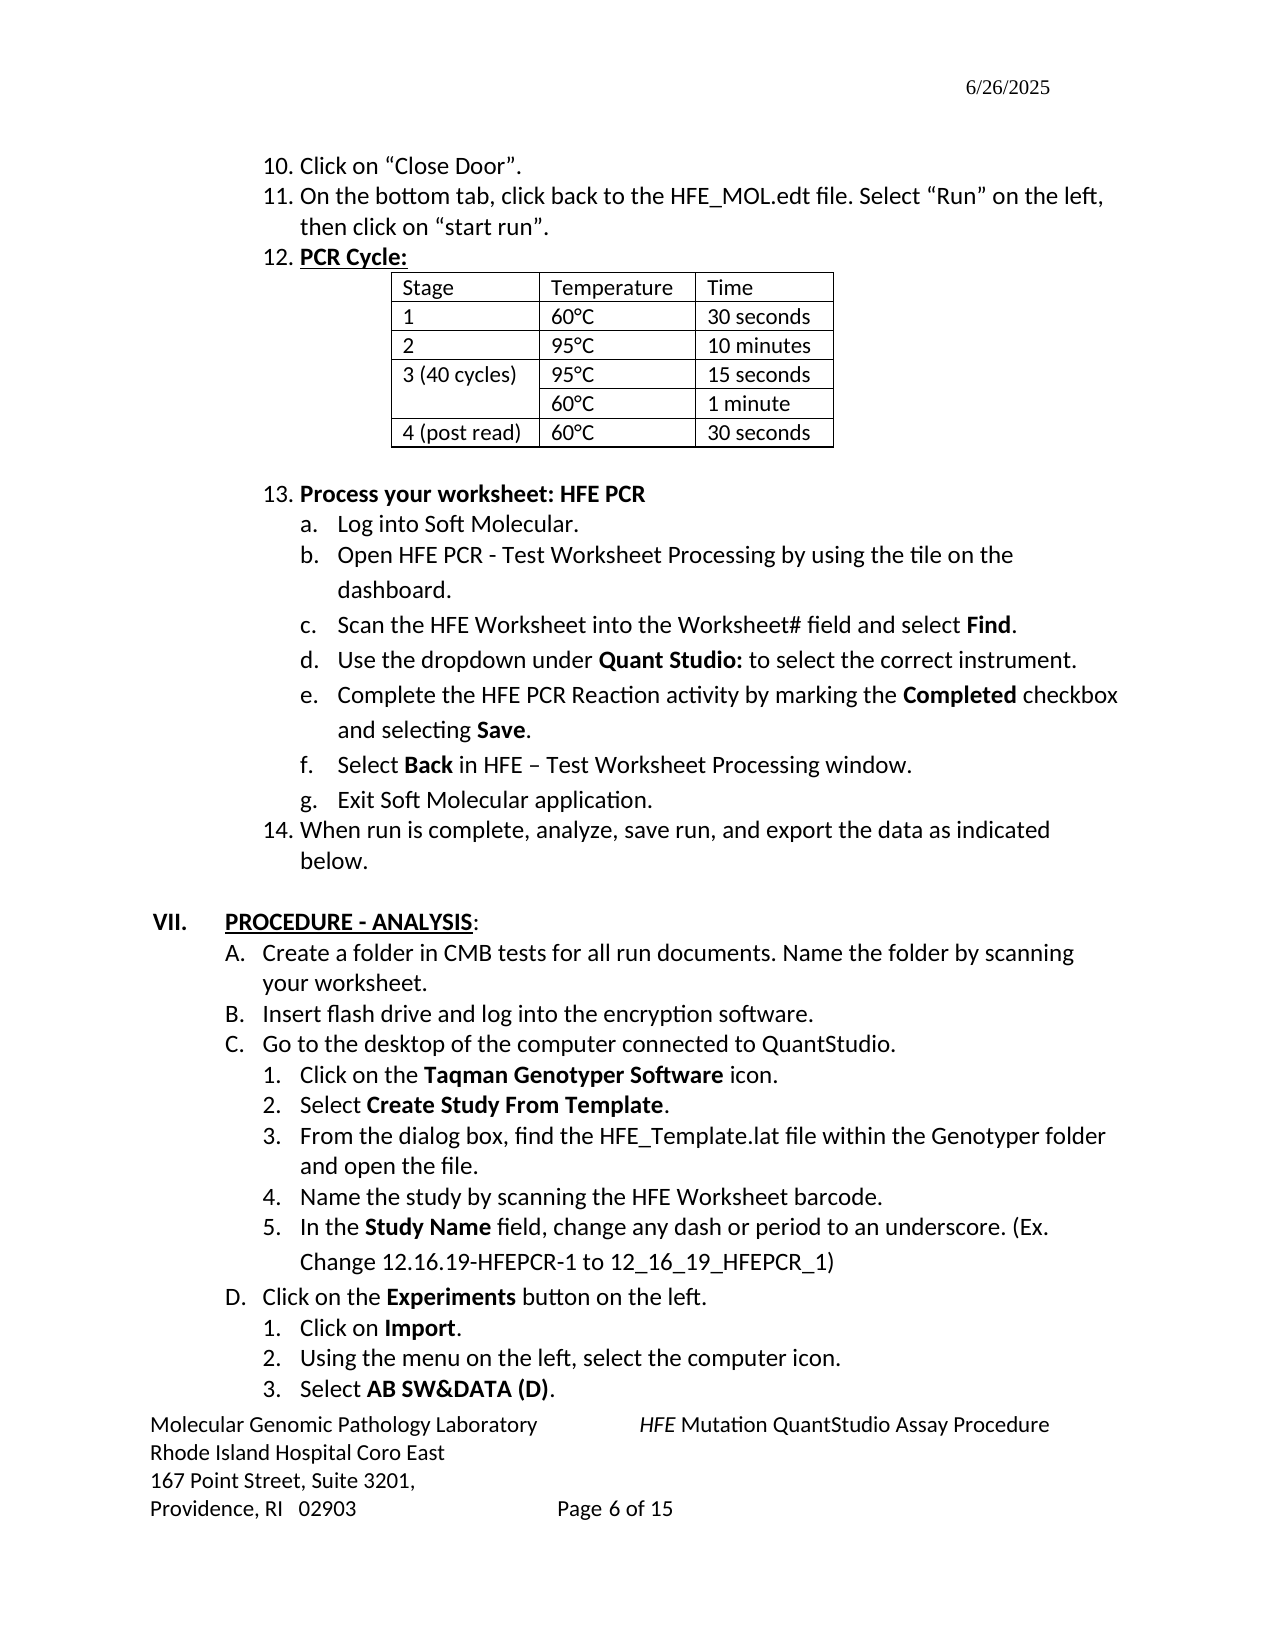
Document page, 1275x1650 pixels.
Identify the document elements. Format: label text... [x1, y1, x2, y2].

list Click on “Close Door”. [262, 150, 1125, 181]
list Go to the desktop of the computer connected to QuantStudio. [225, 1028, 1125, 1059]
table_header Stage [392, 273, 539, 301]
table_cell 95°C [540, 360, 695, 388]
list Click on Import. [262, 1312, 1125, 1342]
list Click on the Experiments button on the left. [225, 1281, 1125, 1312]
table_cell 1 minute [696, 389, 833, 417]
table_cell 60°C [540, 302, 695, 330]
table_header Temperature [540, 273, 695, 301]
list Complete the HFE PCR Reaction activity by marking the Completed checkbox and selecting Save. [300, 679, 1125, 744]
list On the bottom tab, click back to the HFE_MOL.edt file. Select “Run” on the left, then click on “start run”. [262, 181, 1125, 242]
table_cell 30 seconds [696, 302, 833, 330]
list Name the study by scanning the HFE Worksheet barcode. [262, 1181, 1125, 1211]
list From the dialog box, find the HFE_Template.lat file within the Genotyper folder and open the file. [262, 1120, 1125, 1181]
list Insert flash drive and log into the encryption software. [225, 998, 1125, 1028]
table_cell 95°C [540, 331, 695, 359]
table_cell 1 [392, 302, 539, 330]
table_cell 3 (40 cycles) [392, 360, 539, 417]
list Open HFE PCR - Test Worksheet Processing by using the tile on the dashboard. [300, 539, 1125, 604]
table_cell 15 seconds [696, 360, 833, 388]
list Using the menu on the left, select the computer icon. [262, 1342, 1125, 1373]
list Process your worksheet: HFE PCR [262, 478, 1125, 508]
list Exit Soft Molecular application. [300, 784, 1125, 814]
table_header Time [696, 273, 833, 301]
table_cell 60°C [540, 389, 695, 417]
table_cell 10 minutes [696, 331, 833, 359]
list Select Create Study From Template. [262, 1089, 1125, 1120]
list Use the dropdown under Quant Studio: to select the correct instrument. [300, 644, 1125, 674]
list Select AB SW&DATA (D). [262, 1373, 1125, 1403]
list When run is complete, analyze, save run, and export the data as indicated below. [262, 814, 1125, 876]
list PCR Cycle: [262, 242, 1125, 272]
list Log into Soft Molecular. [300, 508, 1125, 539]
table_cell 30 seconds [696, 419, 833, 446]
list Create a folder in CMB tests for all run documents. Name the folder by scanning your worksheet. [225, 937, 1125, 998]
table_cell 2 [392, 331, 539, 359]
list Click on the Taqman Genotyper Software icon. [262, 1059, 1125, 1089]
table_cell 60°C [540, 419, 695, 446]
list In the Study Name field, change any dash or period to an underscore. (Ex. Change 12.16.19-HFEPCR-1 to 12_16_19_HFEPCR_1) [262, 1211, 1125, 1277]
table_cell 4 (post read) [392, 419, 539, 446]
list PROCEDURE - ANALYSIS: [187, 906, 1125, 937]
list Select Back in HFE – Test Worksheet Processing window. [300, 749, 1125, 779]
list Scan the HFE Worksheet into the Worksheet# field and select Find. [300, 609, 1125, 639]
